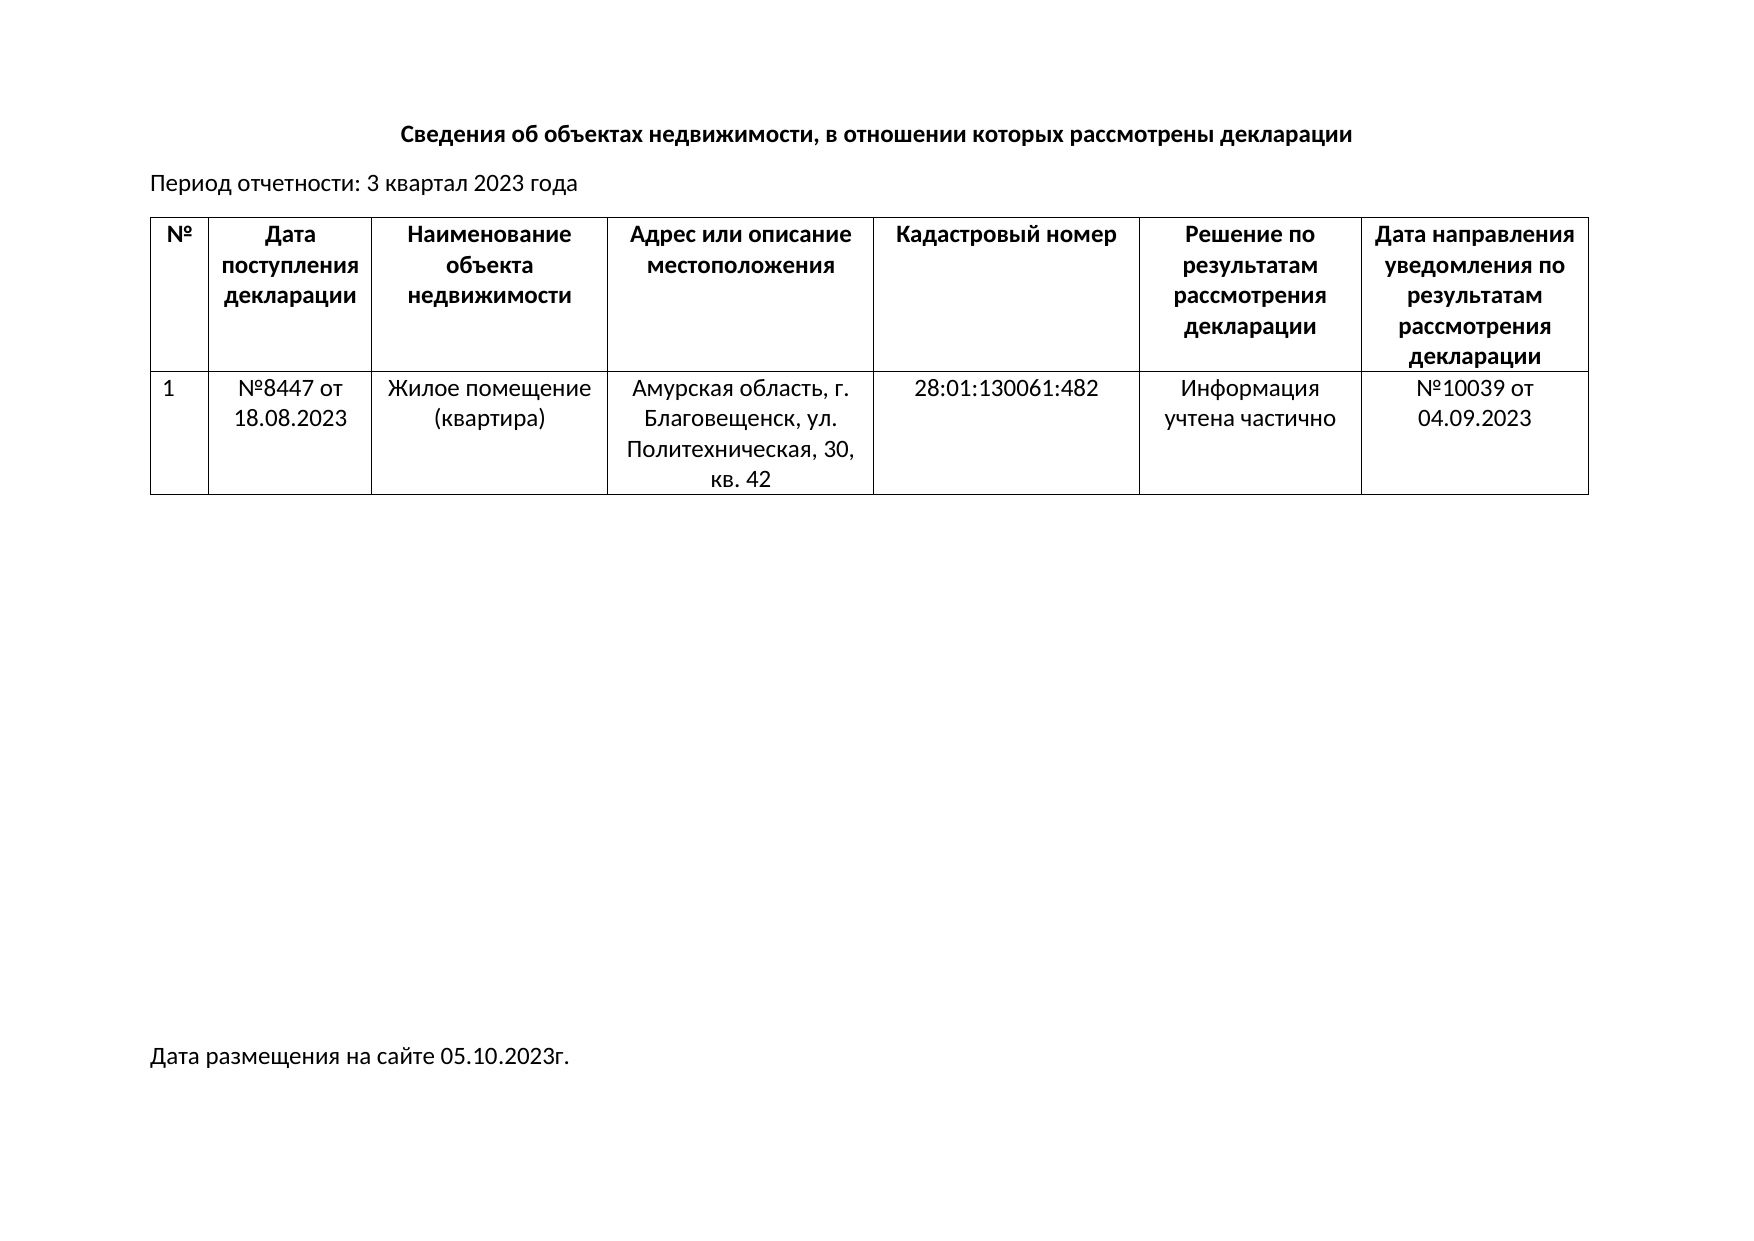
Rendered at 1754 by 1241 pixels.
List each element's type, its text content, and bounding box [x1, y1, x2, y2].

table_header № [151, 218, 208, 371]
text Сведения об объектах недвижимости, в отношении которых рассмотрены декларации [150, 118, 1604, 148]
text Период отчетности: 3 квартал 2023 года [150, 168, 1604, 198]
table_cell 1 [151, 372, 208, 494]
table_cell №8447 от 18.08.2023 [209, 372, 371, 494]
table_header Наименование объекта недвижимости [372, 218, 607, 371]
table_cell Жилое помещение (квартира) [372, 372, 607, 494]
table_header Решение по результатам рассмотрения декларации [1140, 218, 1361, 371]
table_header Кадастровый номер [874, 218, 1139, 371]
table_cell Информация учтена частично [1140, 372, 1361, 494]
table_header Дата направления уведомления по результатам рассмотрения декларации [1362, 218, 1588, 371]
table_header Адрес или описание местоположения [608, 218, 873, 371]
text Дата размещения на сайте 05.10.2023г. [150, 1040, 1604, 1071]
table_cell Амурская область, г. Благовещенск, ул. Политехническая, 30, кв. 42 [608, 372, 873, 494]
table_header Дата поступления декларации [209, 218, 371, 371]
table_cell 28:01:130061:482 [874, 372, 1139, 494]
table_cell №10039 от 04.09.2023 [1362, 372, 1588, 494]
